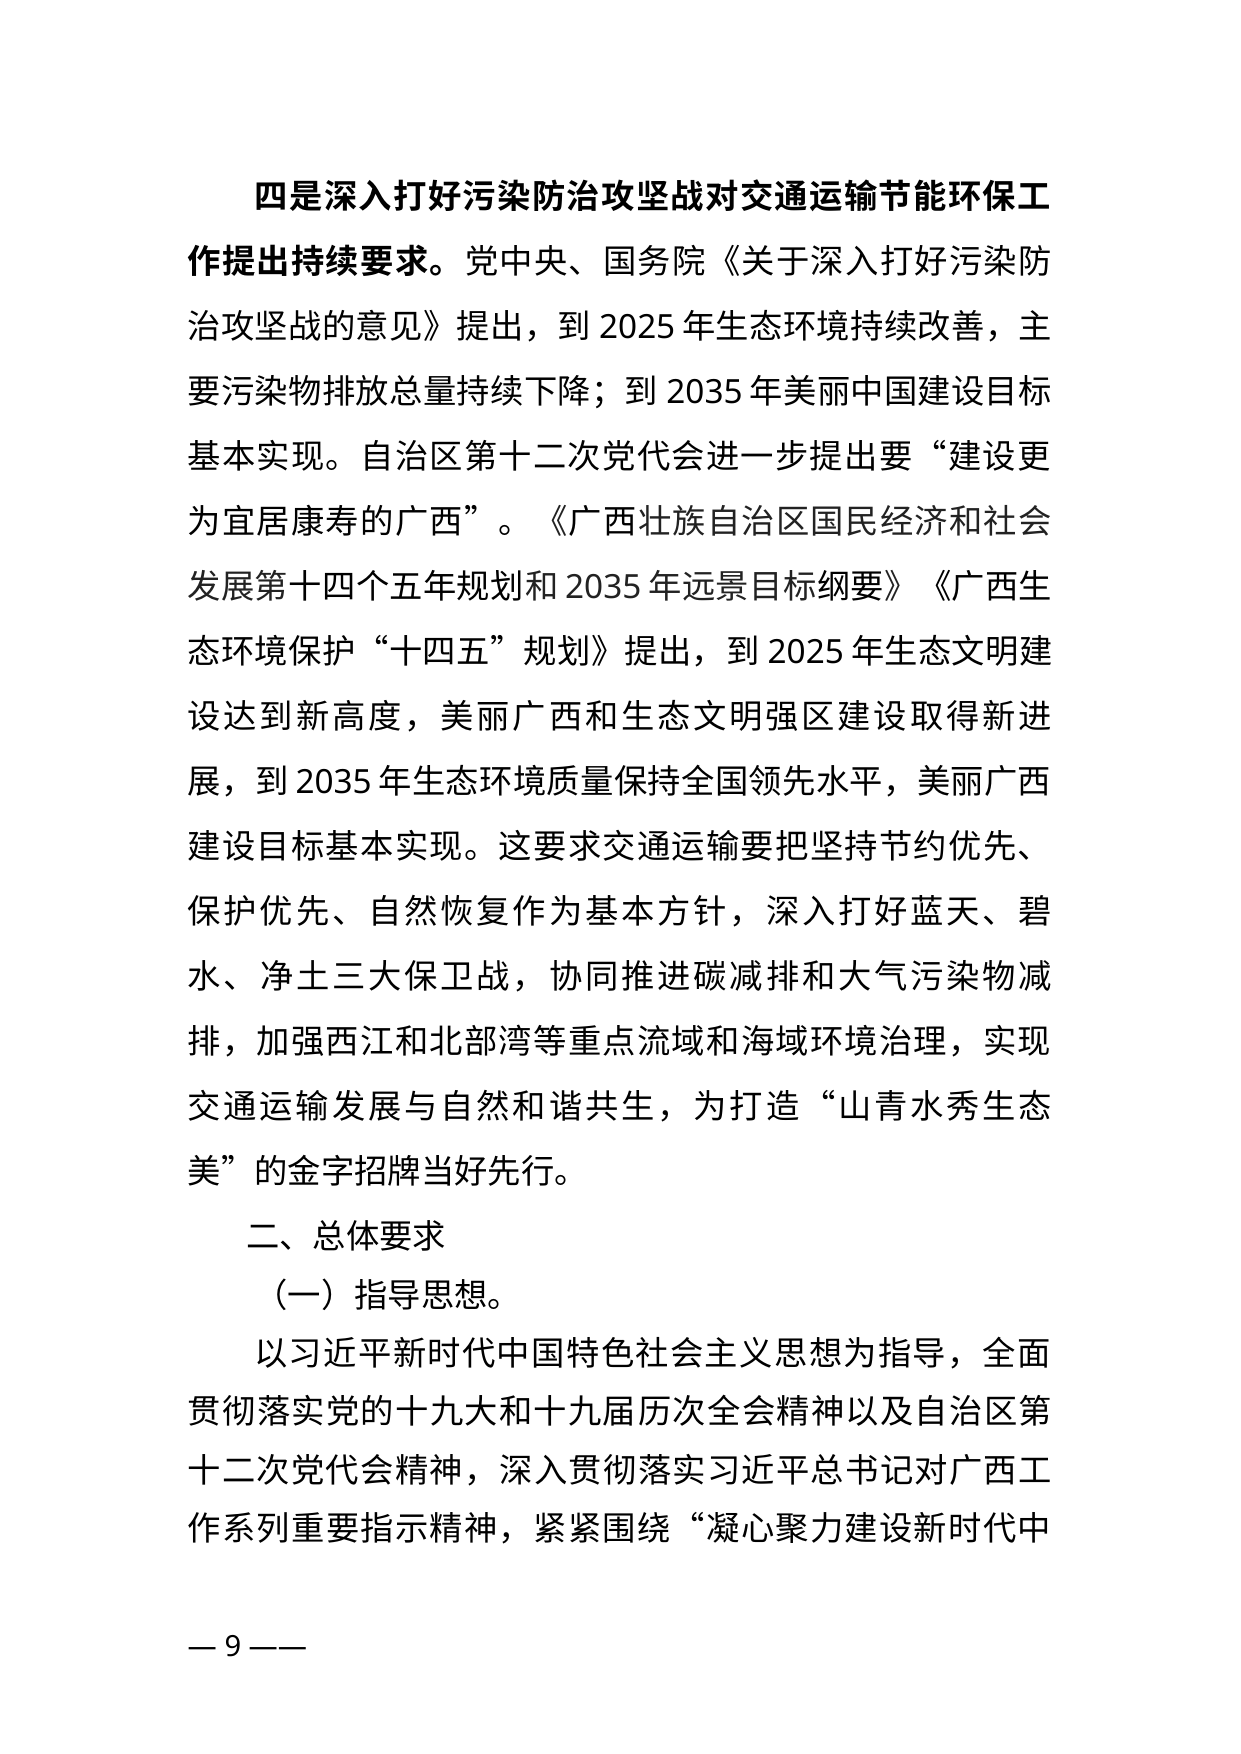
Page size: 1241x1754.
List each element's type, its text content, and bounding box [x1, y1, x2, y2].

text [187, 1319, 1053, 1552]
text 四是深入打好污染防治攻坚战对交通运输节能环保工作提出持续要求。党中央、国务院《关于深入打好污染防治攻坚战的意见》提出，到2025年生态环境持续改善，主要污染物排放总量持续下降；到2035年美丽中国建设目标基本实现。自治区第十二次党代会进一步提出要“建设更为宜居康寿的广西”。《广西壮族自治区国民经济和社会发展第十四个五年规划和2035年远景目标纲要》《广西生态环境保护“十四五”规划》提出，到2025年生态文明建设达到新高度，美丽广西和生态文明强区建设取得新进展，到2035年生态环境质量保持全国领先水平，美丽广西建设目标基本实现。这要求交通运输要把坚持节约优先、保护优先、自然恢复作为基本方针，深入打好蓝天、碧水、净土三大保卫战，协同推进碳减排和大气污染物减排，加强西江和北部湾等重点流域和海域环境治理，实现交通运输发展与自然和谐共生，为打造“山青水秀生态美”的金字招牌当好先行。 [187, 162, 1053, 1202]
text 二、总体要求 [187, 1202, 1053, 1260]
text （一）指导思想。 [187, 1260, 1053, 1319]
